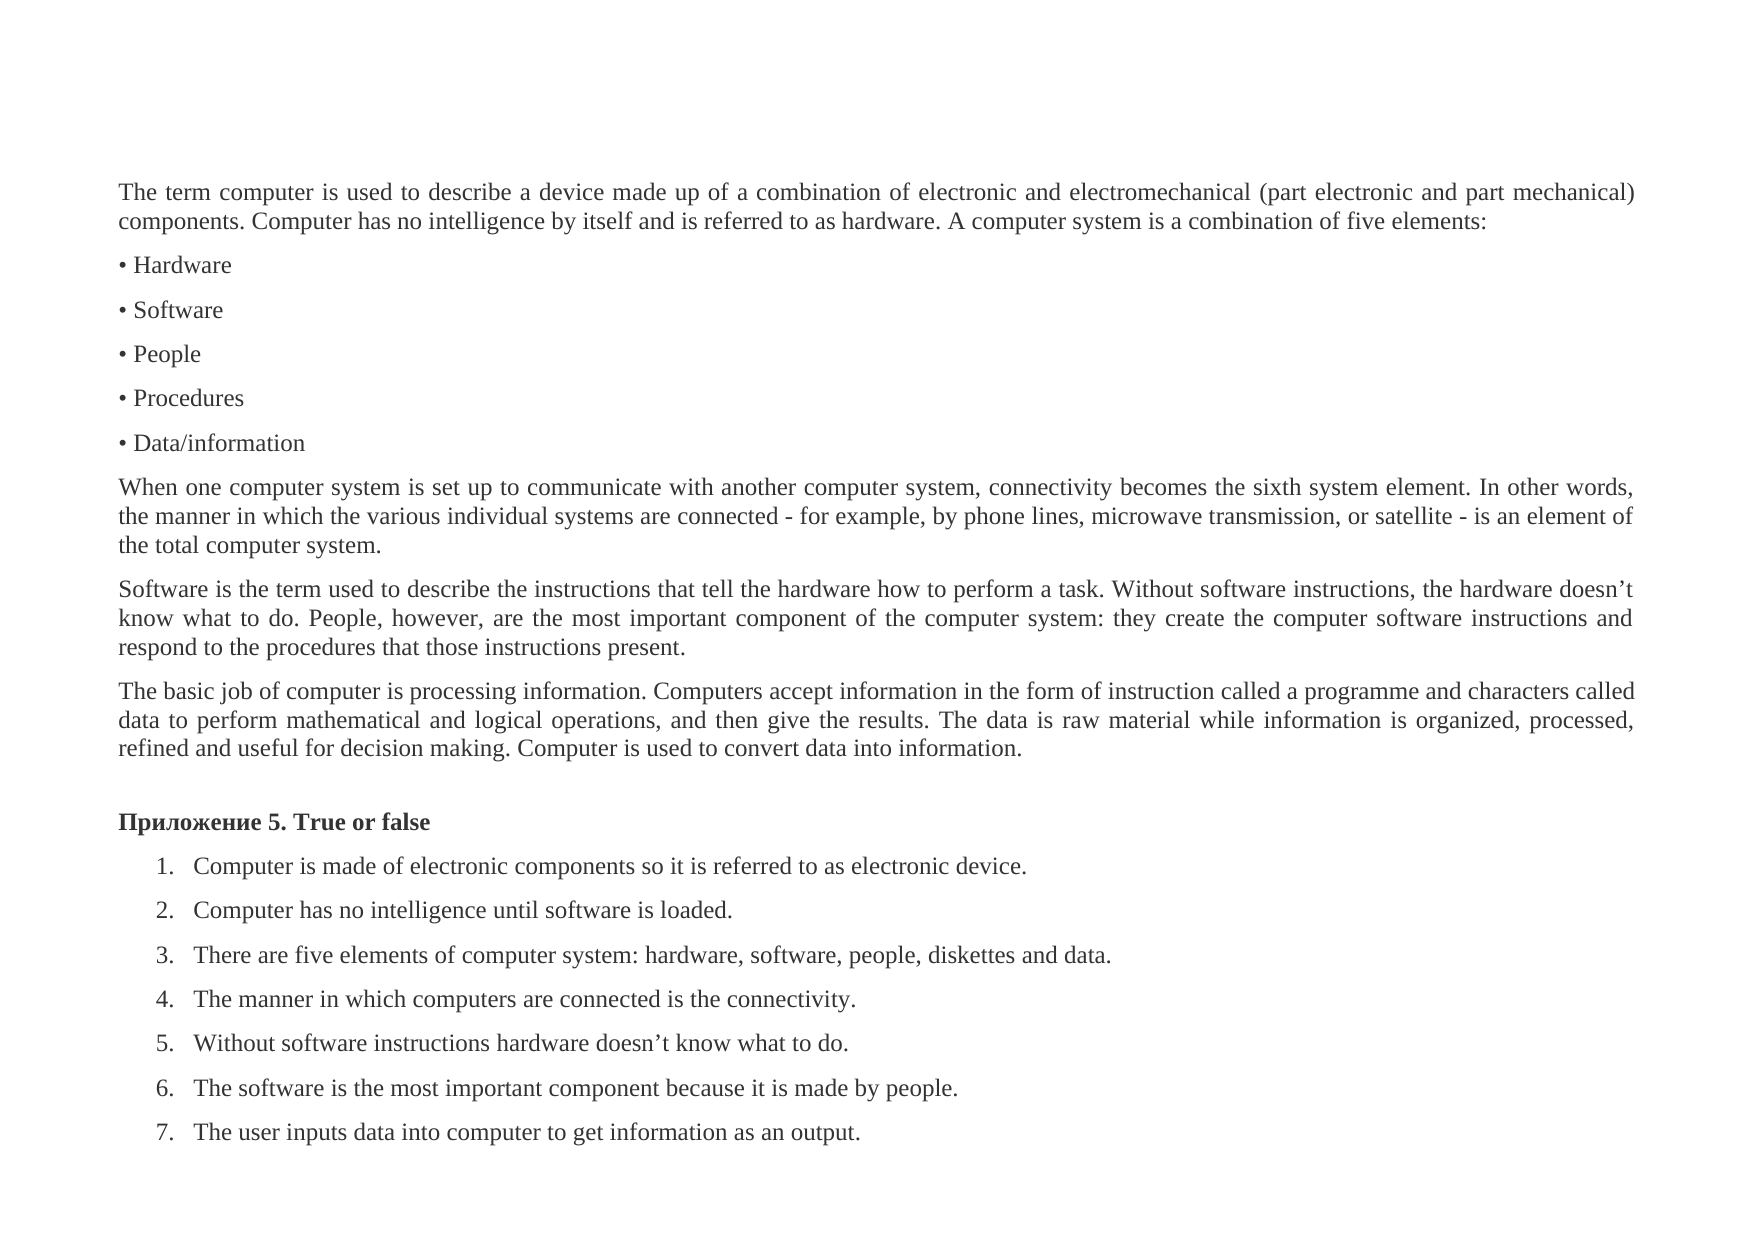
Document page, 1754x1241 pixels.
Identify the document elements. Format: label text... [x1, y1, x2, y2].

list Without software instructions hardware doesn’t know what to do. [156, 1028, 1636, 1057]
text • Software [118, 295, 1636, 323]
list Computer is made of electronic components so it is referred to as electronic device. [156, 851, 1636, 880]
text • People [118, 339, 1636, 368]
list The software is the most important component because it is made by people. [156, 1073, 1636, 1102]
text Software is the term used to describe the instructions that tell the hardware how to perform a task. Without software instructions, the hardware doesn’t know what to do. People, however, are the most important component of the computer system: they create the computer software instructions and respond to the procedures that those instructions present. [118, 574, 1636, 660]
list The manner in which computers are connected is the connectivity. [156, 984, 1636, 1013]
text The term computer is used to describe a device made up of a combination of electronic and electromechanical (part electronic and part mechanical) components. Computer has no intelligence by itself and is referred to as hardware. A computer system is a combination of five elements: [118, 177, 1636, 235]
text Приложение 5. True or false [118, 778, 1636, 835]
text • Hardware [118, 250, 1636, 279]
list Computer has no intelligence until software is loaded. [156, 895, 1636, 924]
text The basic job of computer is processing information. Computers accept information in the form of instruction called a programme and characters called data to perform mathematical and logical operations, and then give the results. The data is raw material while information is organized, processed, refined and useful for decision making. Computer is used to convert data into information. [118, 676, 1636, 762]
text • Procedures [118, 383, 1636, 412]
text • Data/information [118, 428, 1636, 457]
list There are five elements of computer system: hardware, software, people, diskettes and data. [156, 940, 1636, 968]
list The user inputs data into computer to get information as an output. [156, 1117, 1636, 1146]
text When one computer system is set up to communicate with another computer system, connectivity becomes the sixth system element. In other words, the manner in which the various individual systems are connected - for example, by phone lines, microwave transmission, or satellite - is an element of the total computer system. [118, 472, 1636, 558]
